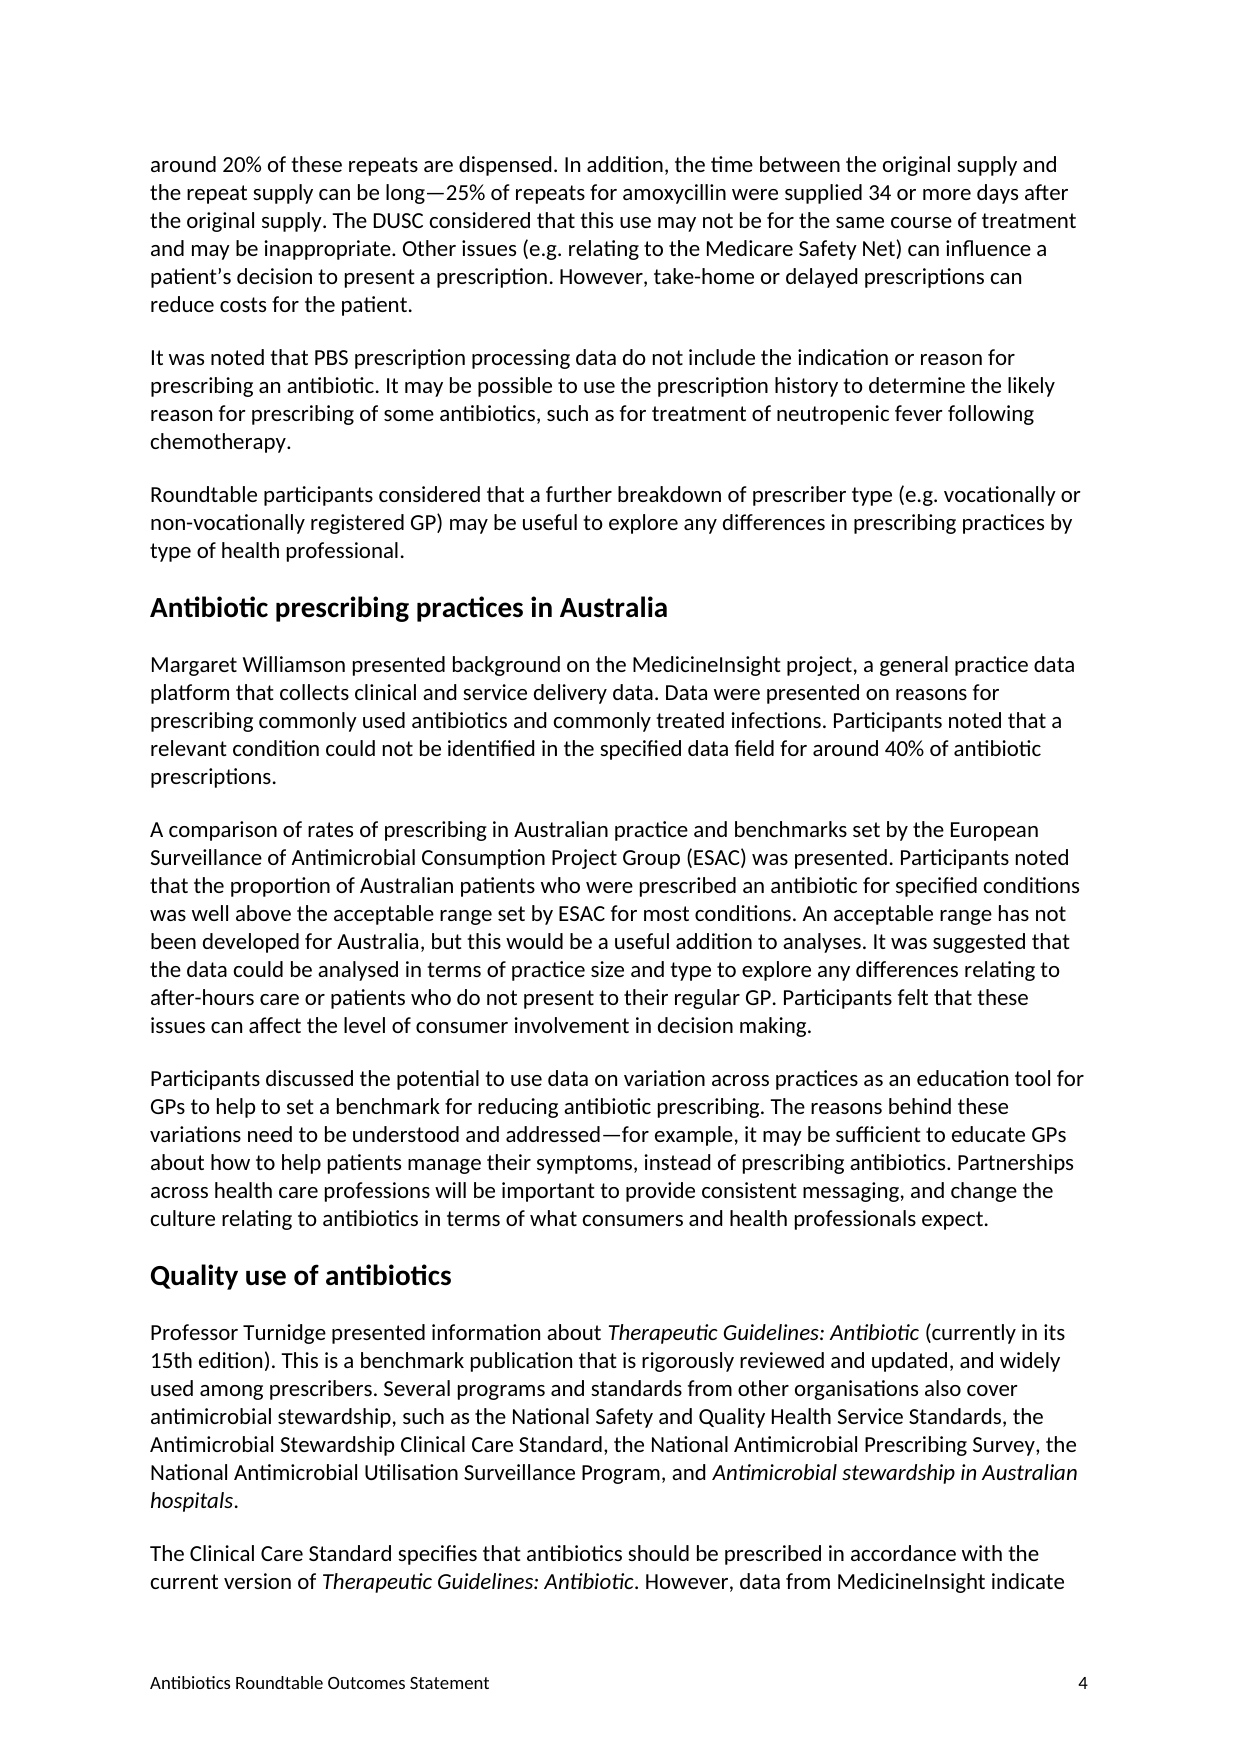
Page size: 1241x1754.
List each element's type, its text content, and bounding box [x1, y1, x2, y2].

text Participants discussed the potential to use data on variation across practices as an education tool for GPs to help to set a benchmark for reducing antibiotic prescribing. The reasons behind these variations need to be understood and addressed—for example, it may be sufficient to educate GPs about how to help patients manage their symptoms, instead of prescribing antibiotics. Partnerships across health care professions will be important to provide consistent messaging, and change the culture relating to antibiotics in terms of what consumers and health professionals expect. [150, 1064, 1090, 1232]
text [150, 150, 1090, 318]
text Margaret Williamson presented background on the MedicineInsight project, a general practice data platform that collects clinical and service delivery data. Data were presented on reasons for prescribing commonly used antibiotics and commonly treated infections. Participants noted that a relevant condition could not be identified in the specified data field for around 40% of antibiotic prescriptions. [150, 650, 1090, 790]
text A comparison of rates of prescribing in Australian practice and benchmarks set by the European Surveillance of Antimicrobial Consumption Project Group (ESAC) was presented. Participants noted that the proportion of Australian patients who were prescribed an antibiotic for specified conditions was well above the acceptable range set by ESAC for most conditions. An acceptable range has not been developed for Australia, but this would be a useful addition to analyses. It was suggested that the data could be analysed in terms of practice size and type to explore any differences relating to after-hours care or patients who do not present to their regular GP. Participants felt that these issues can affect the level of consumer involvement in decision making. [150, 815, 1090, 1039]
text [150, 1539, 1090, 1595]
subtitle Antibiotic prescribing practices in Australia [150, 589, 1090, 625]
subtitle Quality use of antibiotics [150, 1257, 1090, 1293]
text Professor Turnidge presented information about Therapeutic Guidelines: Antibiotic (currently in its 15th edition). This is a benchmark publication that is rigorously reviewed and updated, and widely used among prescribers. Several programs and standards from other organisations also cover antimicrobial stewardship, such as the National Safety and Quality Health Service Standards, the Antimicrobial Stewardship Clinical Care Standard, the National Antimicrobial Prescribing Survey, the National Antimicrobial Utilisation Surveillance Program, and Antimicrobial stewardship in Australian hospitals. [150, 1318, 1090, 1514]
text It was noted that PBS prescription processing data do not include the indication or reason for prescribing an antibiotic. It may be possible to use the prescription history to determine the likely reason for prescribing of some antibiotics, such as for treatment of neutropenic fever following chemotherapy. [150, 343, 1090, 455]
text Roundtable participants considered that a further breakdown of prescriber type (e.g. vocationally or non-vocationally registered GP) may be useful to explore any differences in prescribing practices by type of health professional. [150, 480, 1090, 564]
